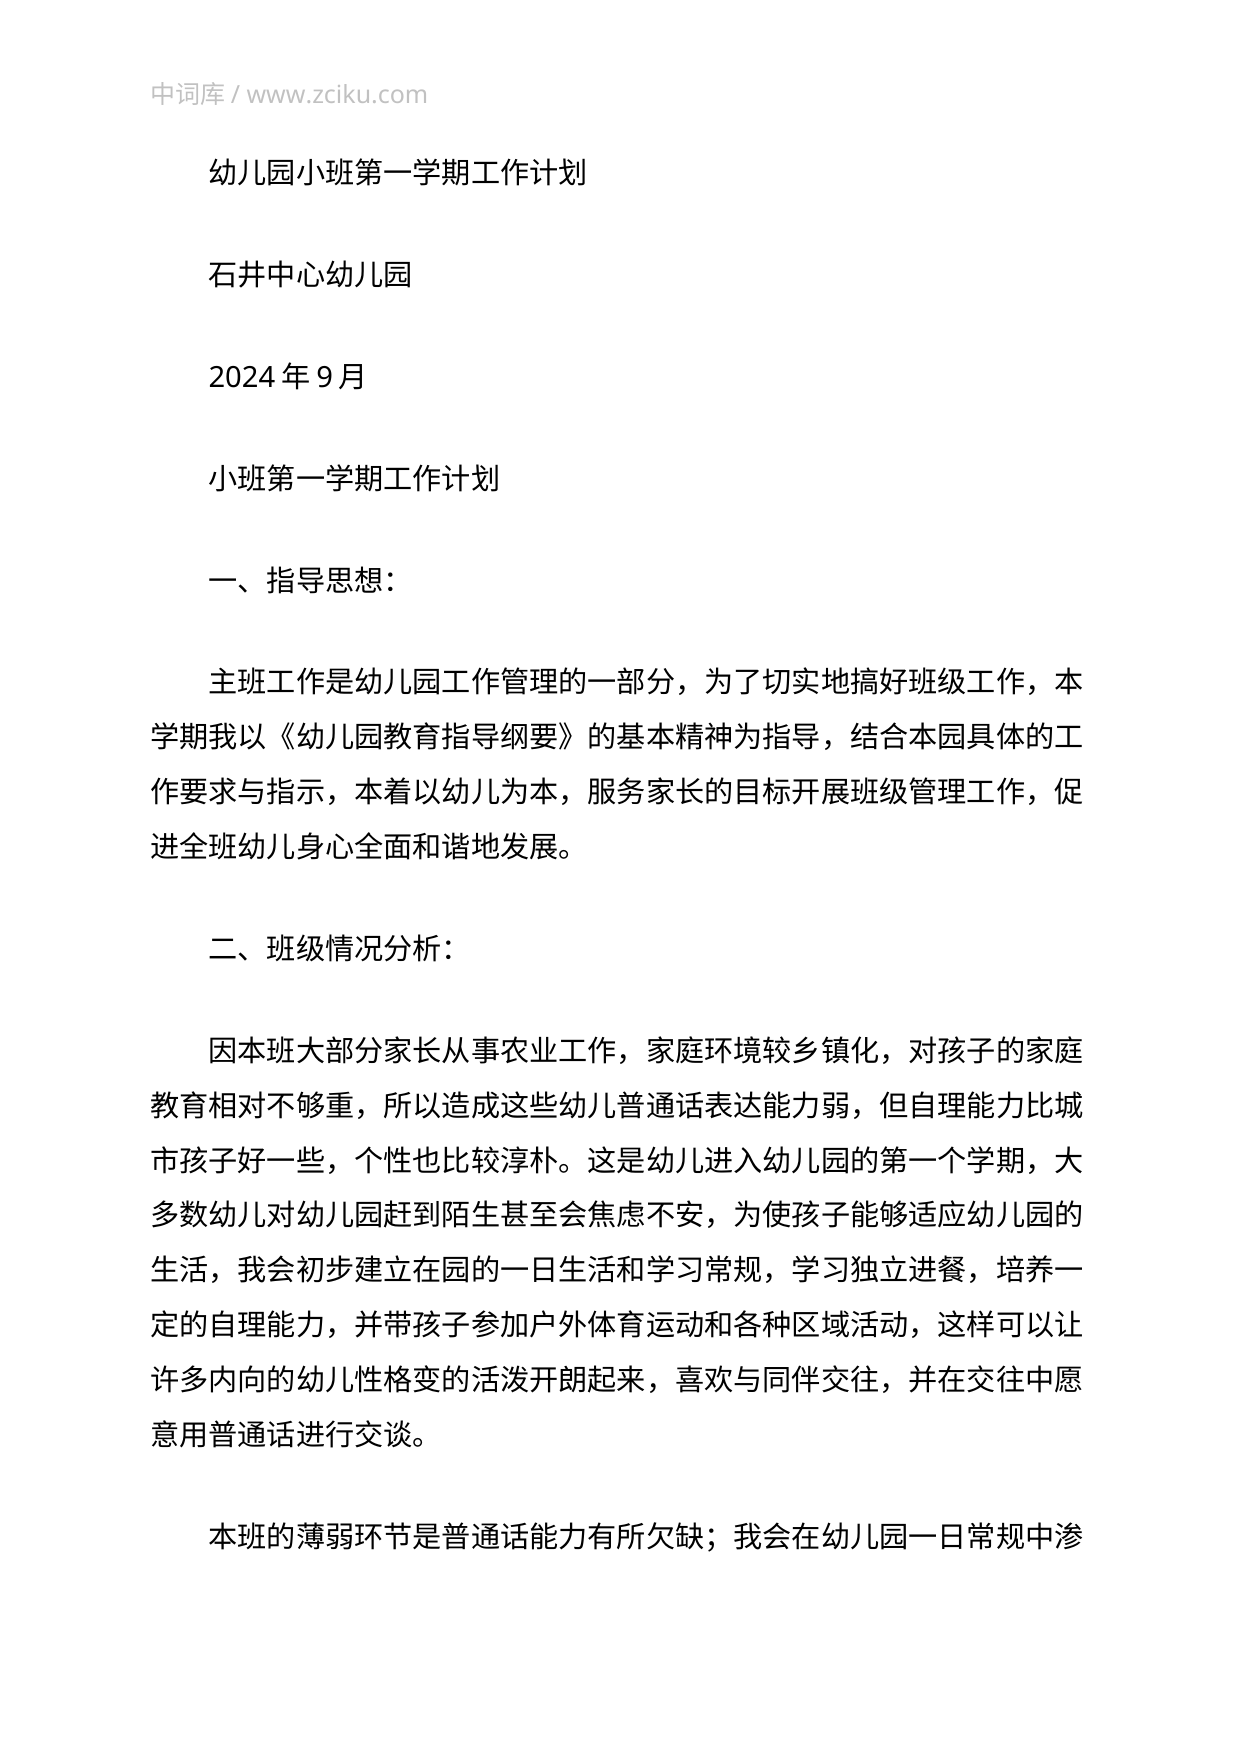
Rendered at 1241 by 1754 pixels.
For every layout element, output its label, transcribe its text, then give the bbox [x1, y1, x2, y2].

text 幼儿园小班第一学期工作计划 [150, 150, 1090, 192]
text 小班第一学期工作计划 [150, 456, 1090, 498]
text 主班工作是幼儿园工作管理的一部分，为了切实地搞好班级工作，本学期我以《幼儿园教育指导纲要》的基本精神为指导，结合本园具体的工作要求与指示，本着以幼儿为本，服务家长的目标开展班级管理工作，促进全班幼儿身心全面和谐地发展。 [150, 659, 1090, 866]
text 2024年9月 [150, 353, 1090, 396]
text 因本班大部分家长从事农业工作，家庭环境较乡镇化，对孩子的家庭教育相对不够重，所以造成这些幼儿普通话表达能力弱，但自理能力比城市孩子好一些，个性也比较淳朴。这是幼儿进入幼儿园的第一个学期，大多数幼儿对幼儿园赶到陌生甚至会焦虑不安，为使孩子能够适应幼儿园的生活，我会初步建立在园的一日生活和学习常规，学习独立进餐，培养一定的自理能力，并带孩子参加户外体育运动和各种区域活动，这样可以让许多内向的幼儿性格变的活泼开朗起来，喜欢与同伴交往，并在交往中愿意用普通话进行交谈。 [150, 1027, 1090, 1454]
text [150, 1513, 1090, 1556]
text 一、指导思想： [150, 557, 1090, 599]
text 二、班级情况分析： [150, 926, 1090, 968]
text 石井中心幼儿园 [150, 252, 1090, 294]
